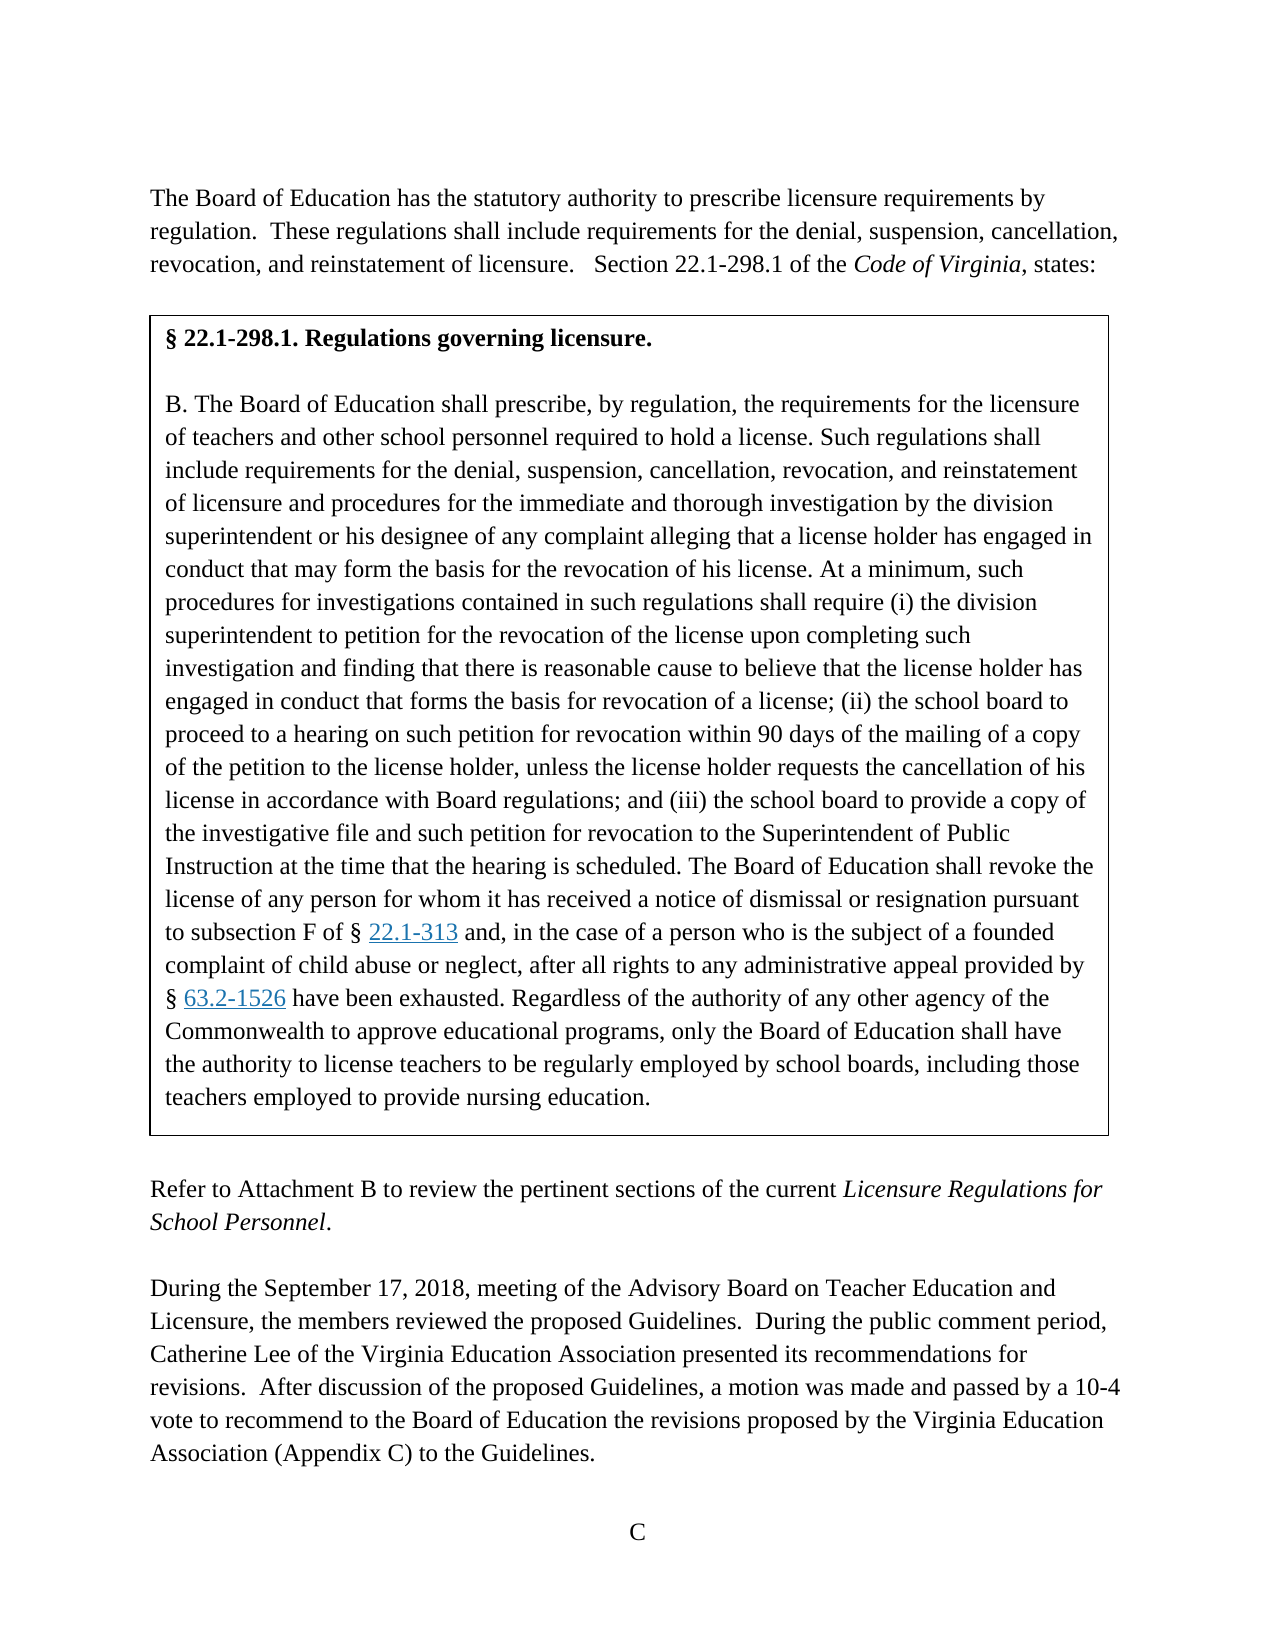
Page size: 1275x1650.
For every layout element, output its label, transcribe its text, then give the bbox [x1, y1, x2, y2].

text Refer to Attachment B to review the pertinent sections of the current Licensure Regulations for School Personnel. [150, 1174, 1125, 1236]
text During the September 17, 2018, meeting of the Advisory Board on Teacher Education and Licensure, the members reviewed the proposed Guidelines. During the public comment period, Catherine Lee of the Virginia Education Association presented its recommendations for revisions. After discussion of the proposed Guidelines, a motion was made and passed by a 10-4 vote to recommend to the Board of Education the revisions proposed by the Virginia Education Association (Appendix C) to the Guidelines. [150, 1273, 1125, 1467]
text The Board of Education has the statutory authority to prescribe licensure requirements by regulation. These regulations shall include requirements for the denial, suspension, cancellation, revocation, and reinstatement of licensure. Section 22.1-298.1 of the Code of Virginia, states: [150, 183, 1125, 278]
